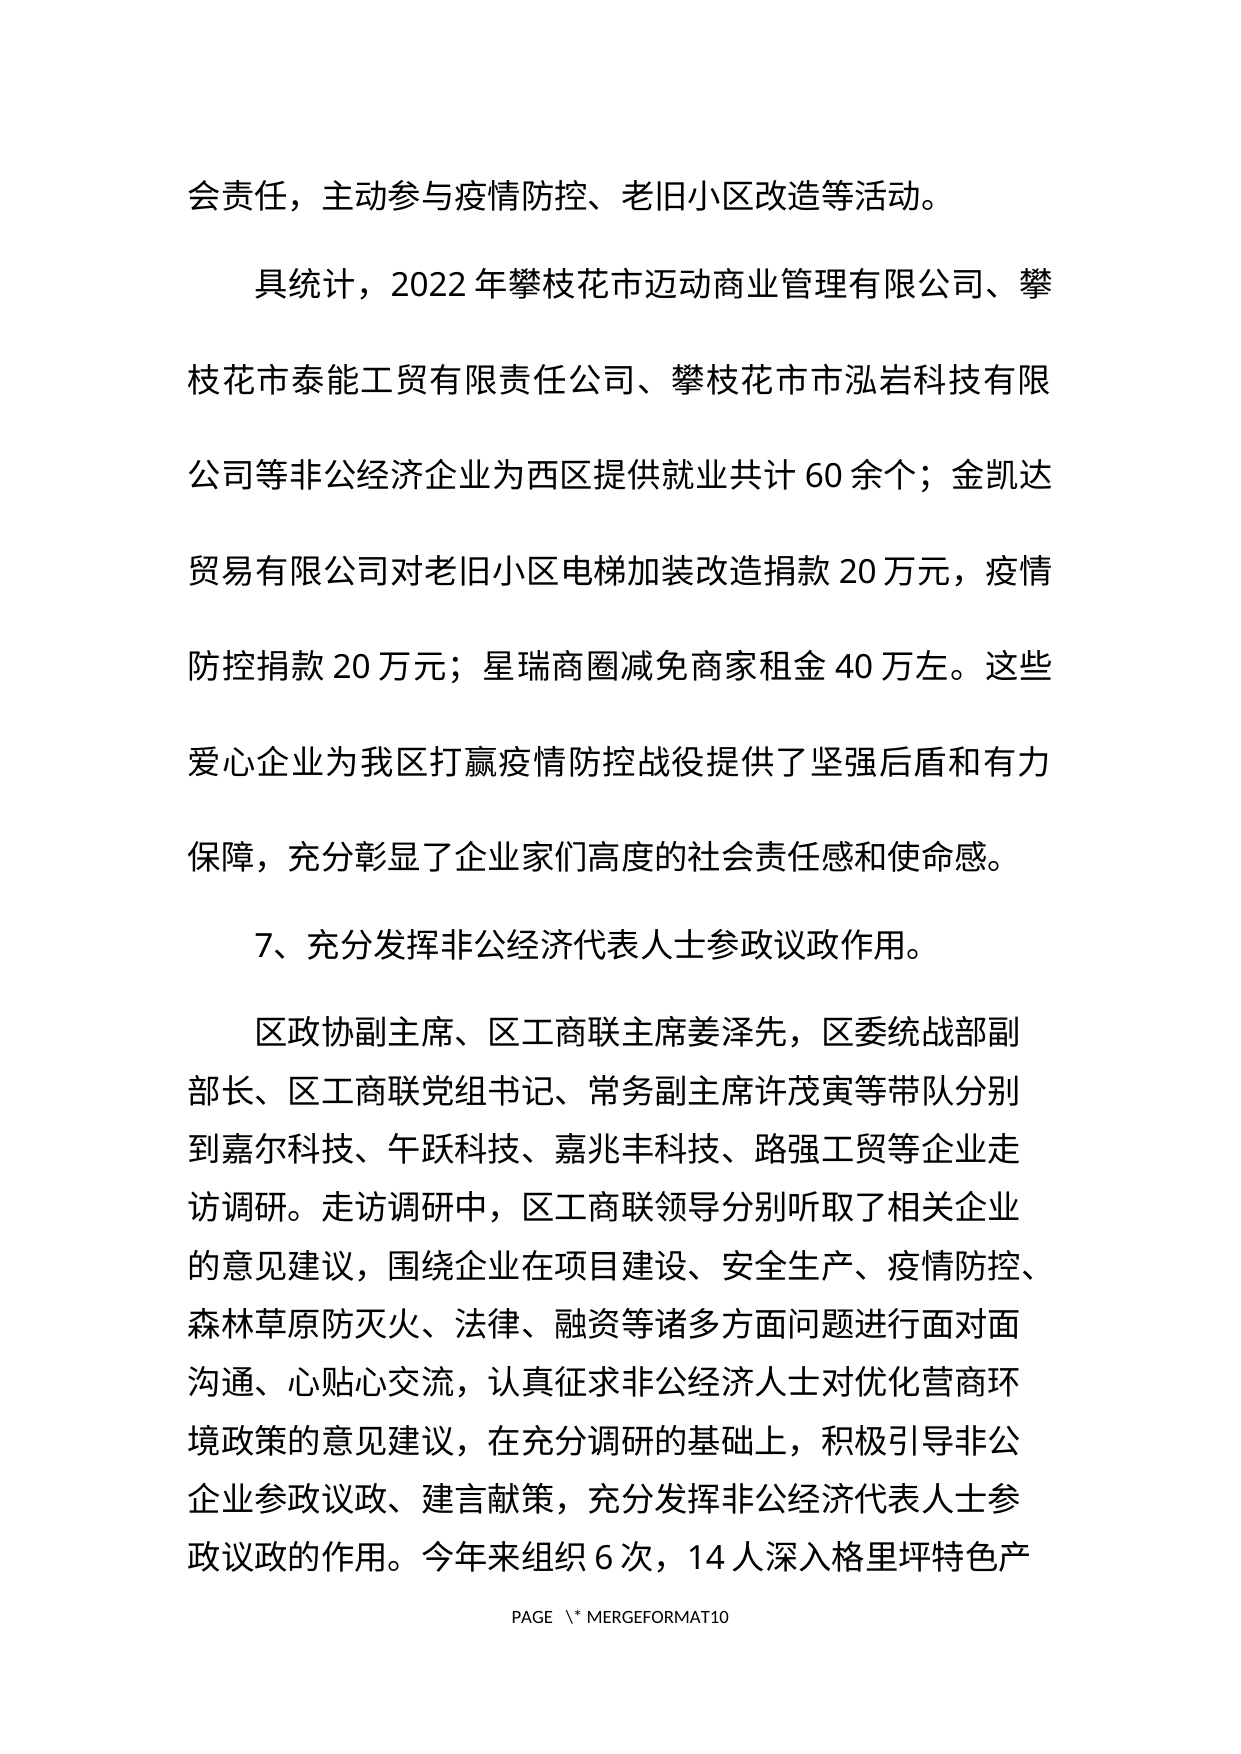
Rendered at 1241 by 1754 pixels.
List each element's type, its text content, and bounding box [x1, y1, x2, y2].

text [187, 162, 1053, 227]
text 具统计，2022年攀枝花市迈动商业管理有限公司、攀枝花市泰能工贸有限责任公司、攀枝花市市泓岩科技有限公司等非公经济企业为西区提供就业共计60余个；金凯达贸易有限公司对老旧小区电梯加装改造捐款20万元，疫情防控捐款20万元；星瑞商圈减免商家租金40万左。这些爱心企业为我区打赢疫情防控战役提供了坚强后盾和有力保障，充分彰显了企业家们高度的社会责任感和使命感。 [187, 249, 1053, 888]
text 7、充分发挥非公经济代表人士参政议政作用。 [187, 910, 1053, 975]
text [187, 998, 1053, 1581]
